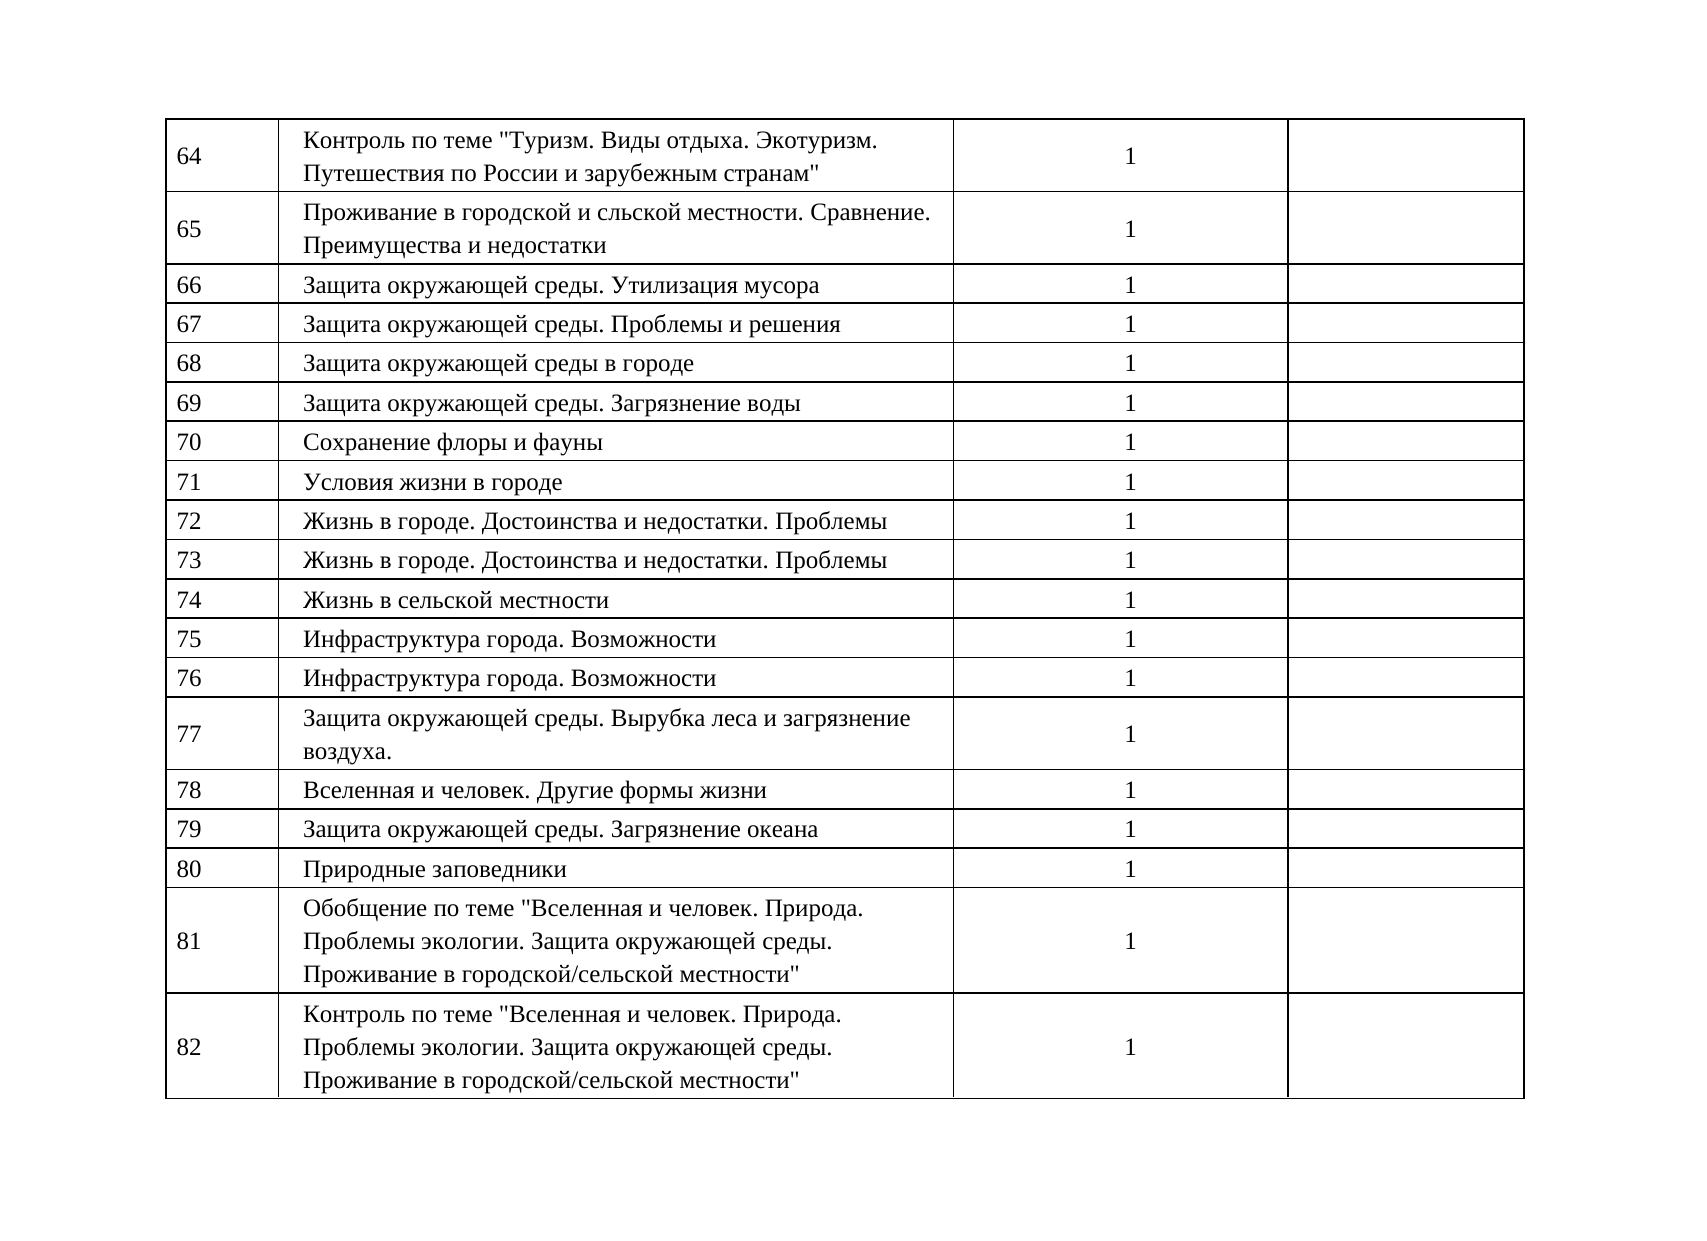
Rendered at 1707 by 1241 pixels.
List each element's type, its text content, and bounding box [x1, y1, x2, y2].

table_cell 1 [954, 888, 1287, 992]
table_cell 1 [954, 383, 1287, 420]
table_cell Защита окружающей среды. Загрязнение океана [279, 810, 953, 847]
table_cell 1 [954, 343, 1287, 381]
table_cell 1 [954, 810, 1287, 847]
table_cell 1 [954, 265, 1287, 302]
table_cell [1289, 422, 1523, 460]
table_cell 67 [167, 304, 278, 342]
table_cell 1 [954, 994, 1287, 1097]
table_cell 76 [167, 658, 278, 696]
table_cell 1 [954, 658, 1287, 696]
table_cell 70 [167, 422, 278, 460]
table_cell [1289, 501, 1523, 538]
table_cell 1 [954, 501, 1287, 538]
table_cell 71 [167, 461, 278, 499]
table_cell 69 [167, 383, 278, 420]
table_cell [1289, 540, 1523, 578]
table_cell 75 [167, 619, 278, 657]
table_cell [1289, 383, 1523, 420]
table_cell Условия жизни в городе [279, 461, 953, 499]
table_cell [1289, 343, 1523, 381]
table_cell 77 [167, 698, 278, 768]
table_cell 1 [954, 849, 1287, 887]
table_cell 1 [954, 770, 1287, 808]
table_cell Сохранение флоры и фауны [279, 422, 953, 460]
table_cell Защита окружающей среды в городе [279, 343, 953, 381]
table_cell Обобщение по теме "Вселенная и человек. Природа. Проблемы экологии. Защита окружающей среды. Проживание в городской/сельской местности" [279, 888, 953, 992]
table_cell 1 [954, 461, 1287, 499]
table_cell 66 [167, 265, 278, 302]
table_cell 1 [954, 422, 1287, 460]
table_cell [1289, 849, 1523, 887]
table_cell 1 [954, 619, 1287, 657]
table_cell Жизнь в городе. Достоинства и недостатки. Проблемы [279, 501, 953, 538]
table_cell 1 [954, 120, 1287, 191]
table_cell [1289, 580, 1523, 617]
table_cell 1 [954, 698, 1287, 768]
table_cell 1 [954, 304, 1287, 342]
table_cell [1289, 265, 1523, 302]
table_cell Природные заповедники [279, 849, 953, 887]
table_cell [1289, 810, 1523, 847]
table_cell 68 [167, 343, 278, 381]
table_cell 1 [954, 580, 1287, 617]
table_cell [1289, 619, 1523, 657]
table_cell 1 [954, 192, 1287, 263]
table_cell [1289, 658, 1523, 696]
table_cell [1289, 304, 1523, 342]
table_cell [1289, 192, 1523, 263]
table_cell Защита окружающей среды. Проблемы и решения [279, 304, 953, 342]
table_cell [1289, 461, 1523, 499]
table_cell [1289, 888, 1523, 992]
table_cell 81 [167, 888, 278, 992]
table_cell Вселенная и человек. Другие формы жизни [279, 770, 953, 808]
table_cell Проживание в городской и сльской местности. Сравнение. Преимущества и недостатки [279, 192, 953, 263]
table_cell Защита окружающей среды. Загрязнение воды [279, 383, 953, 420]
table_cell [1289, 770, 1523, 808]
table_cell 65 [167, 192, 278, 263]
table_cell 82 [167, 994, 278, 1097]
table_cell 73 [167, 540, 278, 578]
table_cell Инфраструктура города. Возможности [279, 658, 953, 696]
table_cell 64 [167, 120, 278, 191]
table_cell [1289, 698, 1523, 768]
table_cell 79 [167, 810, 278, 847]
table_cell 74 [167, 580, 278, 617]
table_cell Контроль по теме "Туризм. Виды отдыха. Экотуризм. Путешествия по России и зарубежным странам" [279, 120, 953, 191]
table_cell 72 [167, 501, 278, 538]
table_cell Защита окружающей среды. Вырубка леса и загрязнение воздуха. [279, 698, 953, 768]
table_cell 80 [167, 849, 278, 887]
table_cell Жизнь в городе. Достоинства и недостатки. Проблемы [279, 540, 953, 578]
table_cell Жизнь в сельской местности [279, 580, 953, 617]
table_cell Контроль по теме "Вселенная и человек. Природа. Проблемы экологии. Защита окружающей среды. Проживание в городской/сельской местности" [279, 994, 953, 1097]
table_cell Инфраструктура города. Возможности [279, 619, 953, 657]
table_cell [1289, 994, 1523, 1097]
table_cell 1 [954, 540, 1287, 578]
table_cell Защита окружающей среды. Утилизация мусора [279, 265, 953, 302]
table_cell 78 [167, 770, 278, 808]
table_cell [1289, 120, 1523, 191]
